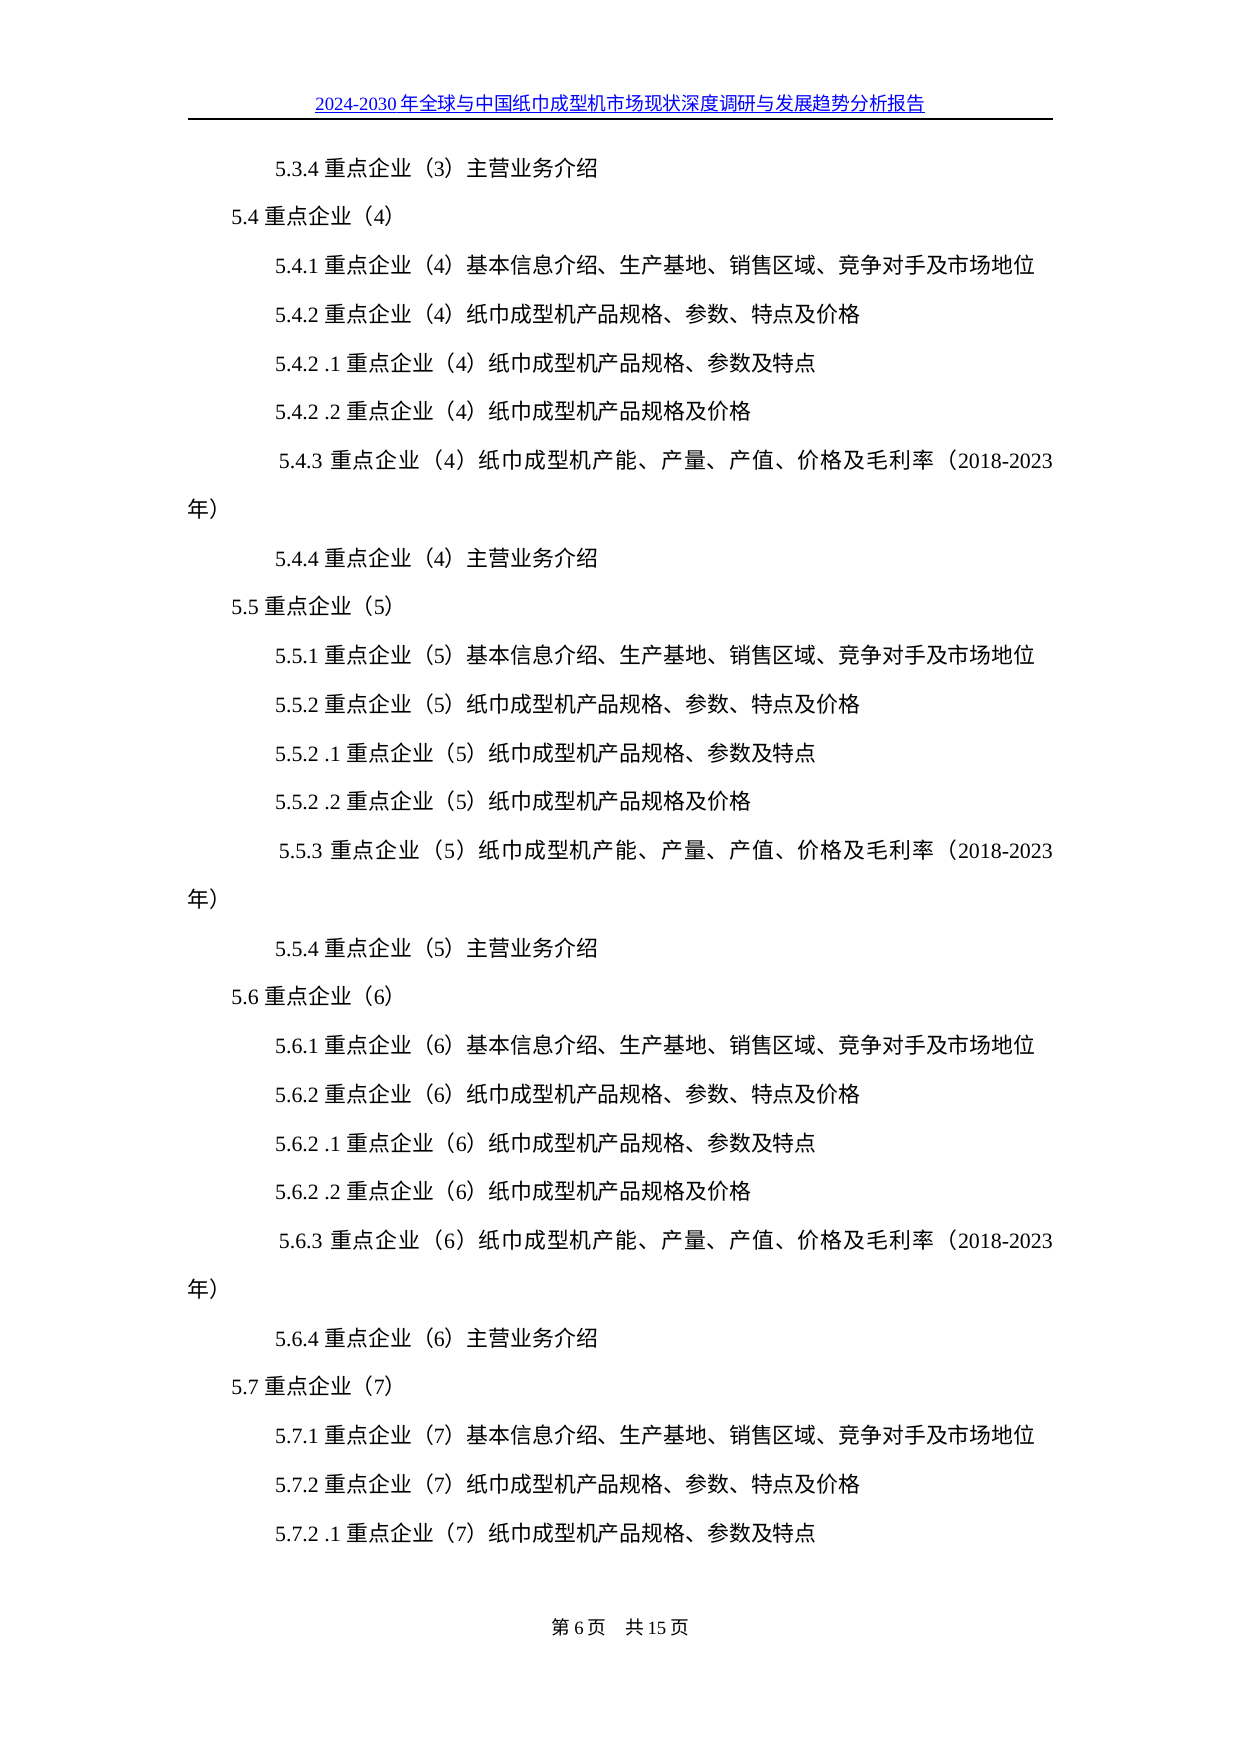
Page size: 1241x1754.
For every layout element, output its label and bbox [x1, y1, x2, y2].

text [187, 150, 1053, 1548]
